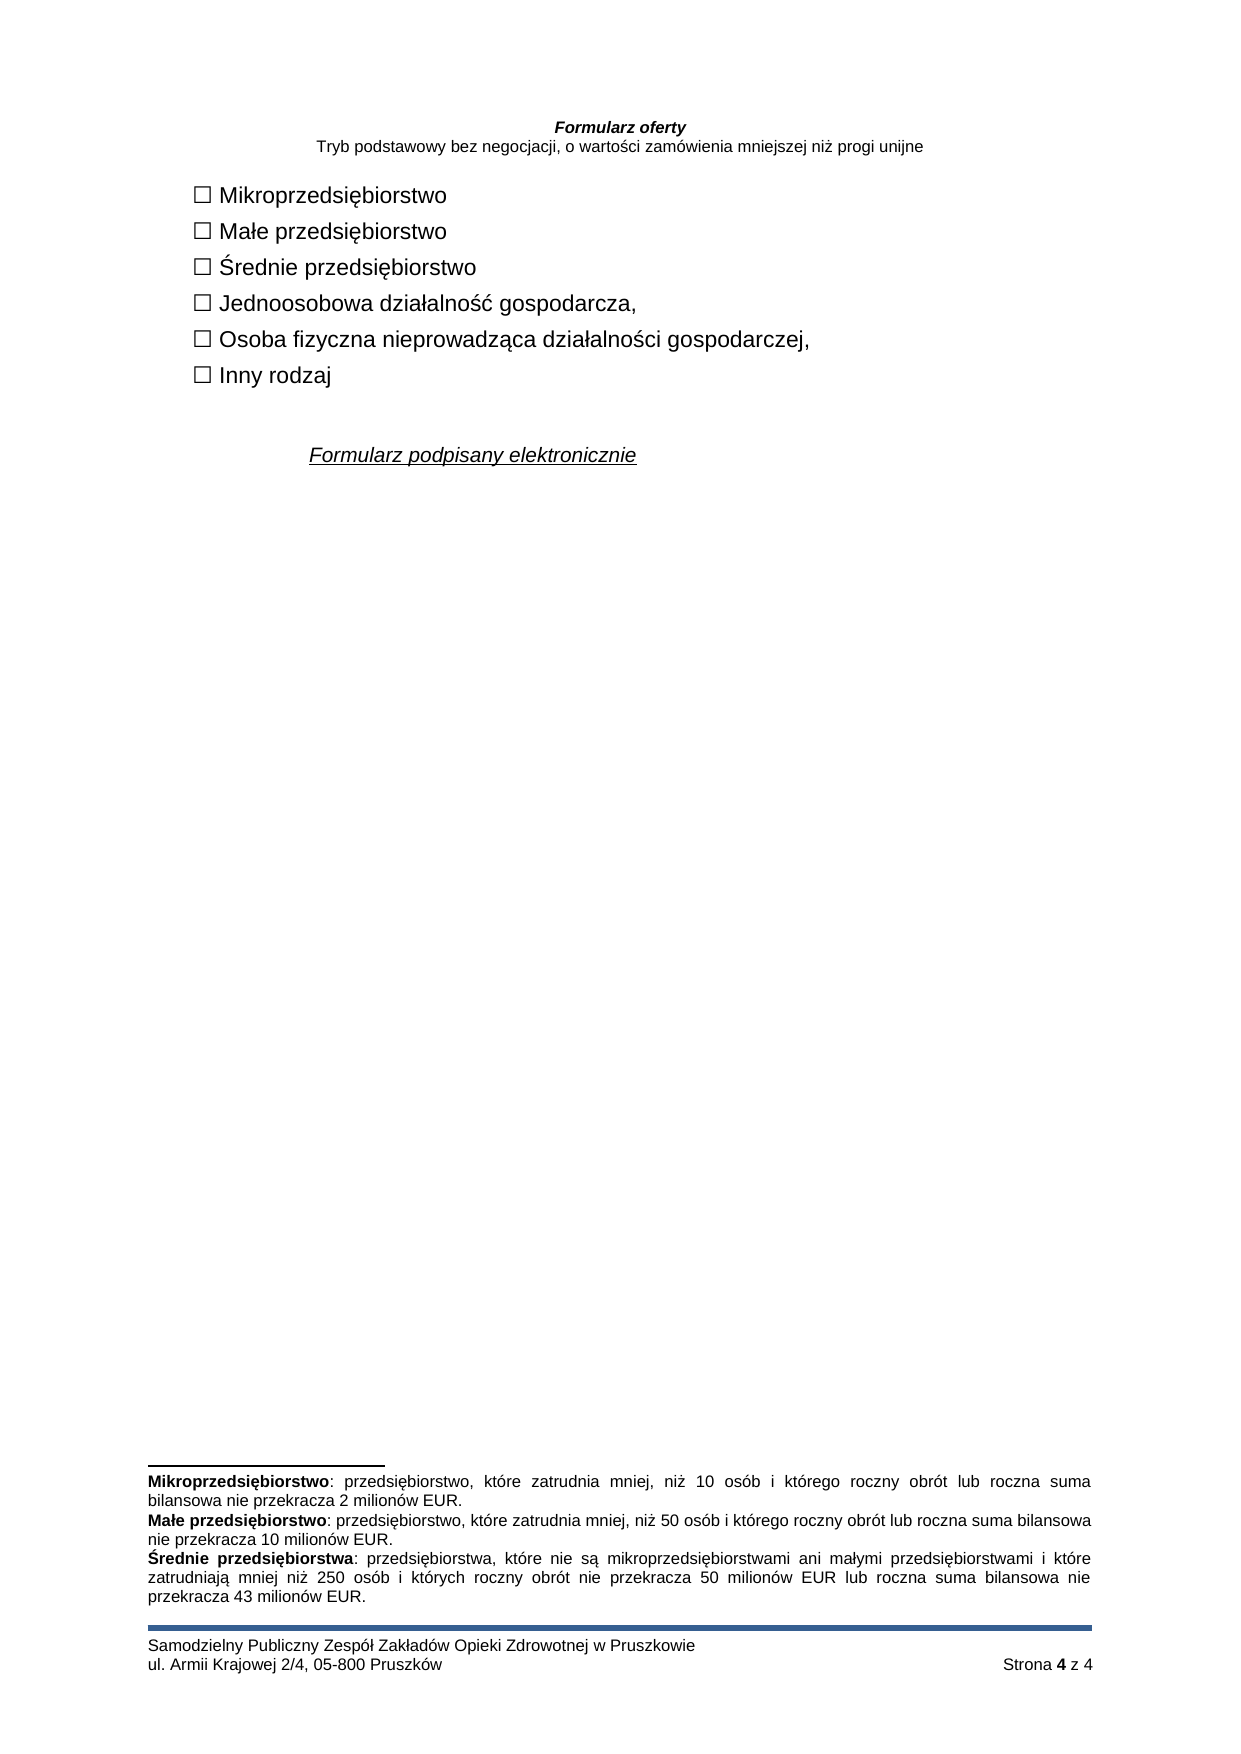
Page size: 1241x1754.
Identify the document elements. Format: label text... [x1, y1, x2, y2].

text Średnie przedsiębiorstwo [192, 251, 1092, 282]
text Formularz podpisany elektronicznie [148, 443, 797, 467]
text Jednoosobowa działalność gospodarcza, [192, 287, 1092, 318]
text Małe przedsiębiorstwo [192, 215, 1092, 247]
text Mikroprzedsiębiorstwo [192, 179, 1092, 211]
text Osoba fizyczna nieprowadząca działalności gospodarczej, [192, 323, 1092, 354]
text Inny rodzaj [192, 359, 1092, 390]
